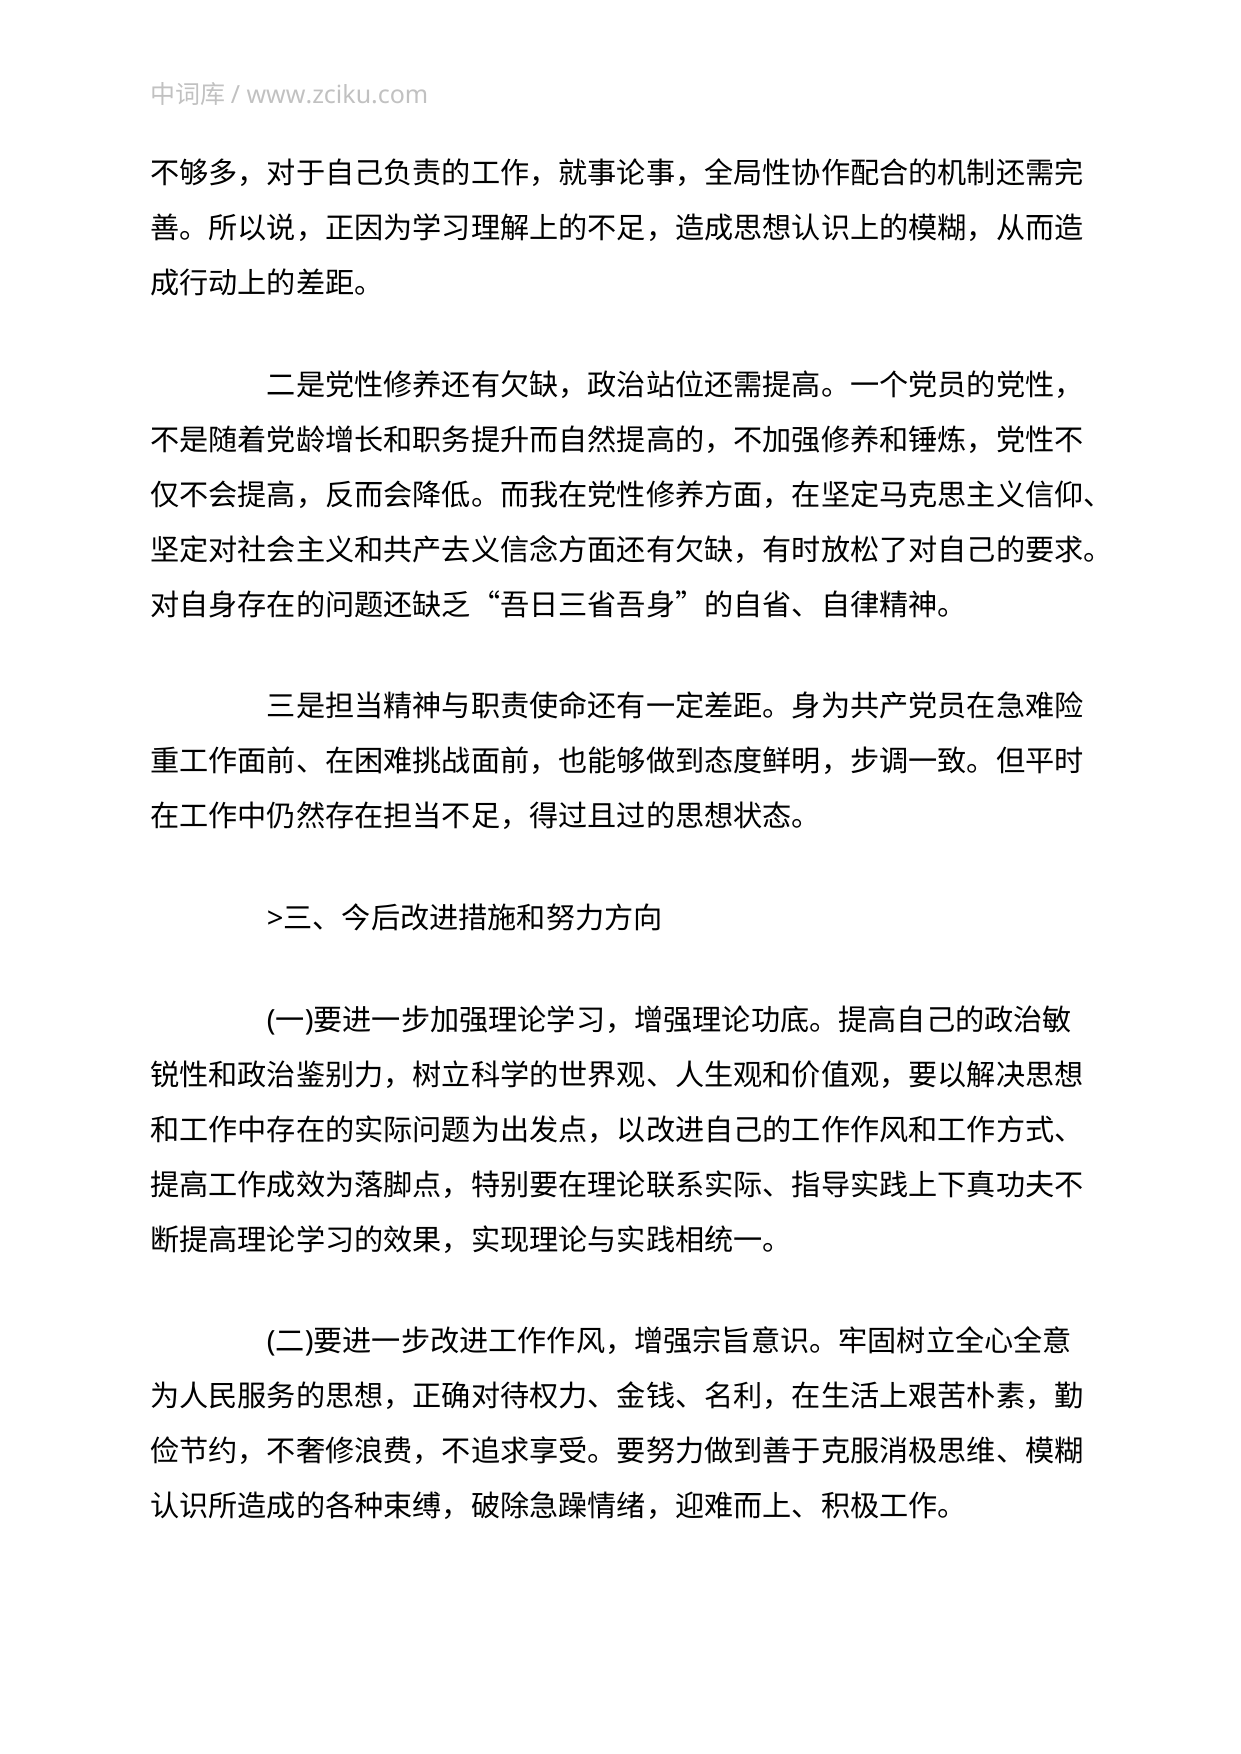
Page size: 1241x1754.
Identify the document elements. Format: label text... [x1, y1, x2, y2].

text 三是担当精神与职责使命还有一定差距。身为共产党员在急难险重工作面前、在困难挑战面前，也能够做到态度鲜明，步调一致。但平时在工作中仍然存在担当不足，得过且过的思想状态。 [150, 683, 1090, 835]
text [150, 150, 1090, 302]
text (一)要进一步加强理论学习，增强理论功底。提高自己的政治敏锐性和政治鉴别力，树立科学的世界观、人生观和价值观，要以解决思想和工作中存在的实际问题为出发点，以改进自己的工作作风和工作方式、提高工作成效为落脚点，特别要在理论联系实际、指导实践上下真功夫不断提高理论学习的效果，实现理论与实践相统一。 [150, 996, 1090, 1258]
text >三、今后改进措施和努力方向 [150, 894, 1090, 937]
text (二)要进一步改进工作作风，增强宗旨意识。牢固树立全心全意为人民服务的思想，正确对待权力、金钱、名利，在生活上艰苦朴素，勤俭节约，不奢修浪费，不追求享受。要努力做到善于克服消极思维、模糊认识所造成的各种束缚，破除急躁情绪，迎难而上、积极工作。 [150, 1318, 1090, 1525]
text 二是党性修养还有欠缺，政治站位还需提高。一个党员的党性，不是随着党龄增长和职务提升而自然提高的，不加强修养和锤炼，党性不仅不会提高，反而会降低。而我在党性修养方面，在坚定马克思主义信仰、坚定对社会主义和共产去义信念方面还有欠缺，有时放松了对自己的要求。对自身存在的问题还缺乏“吾日三省吾身”的自省、自律精神。 [150, 362, 1090, 623]
